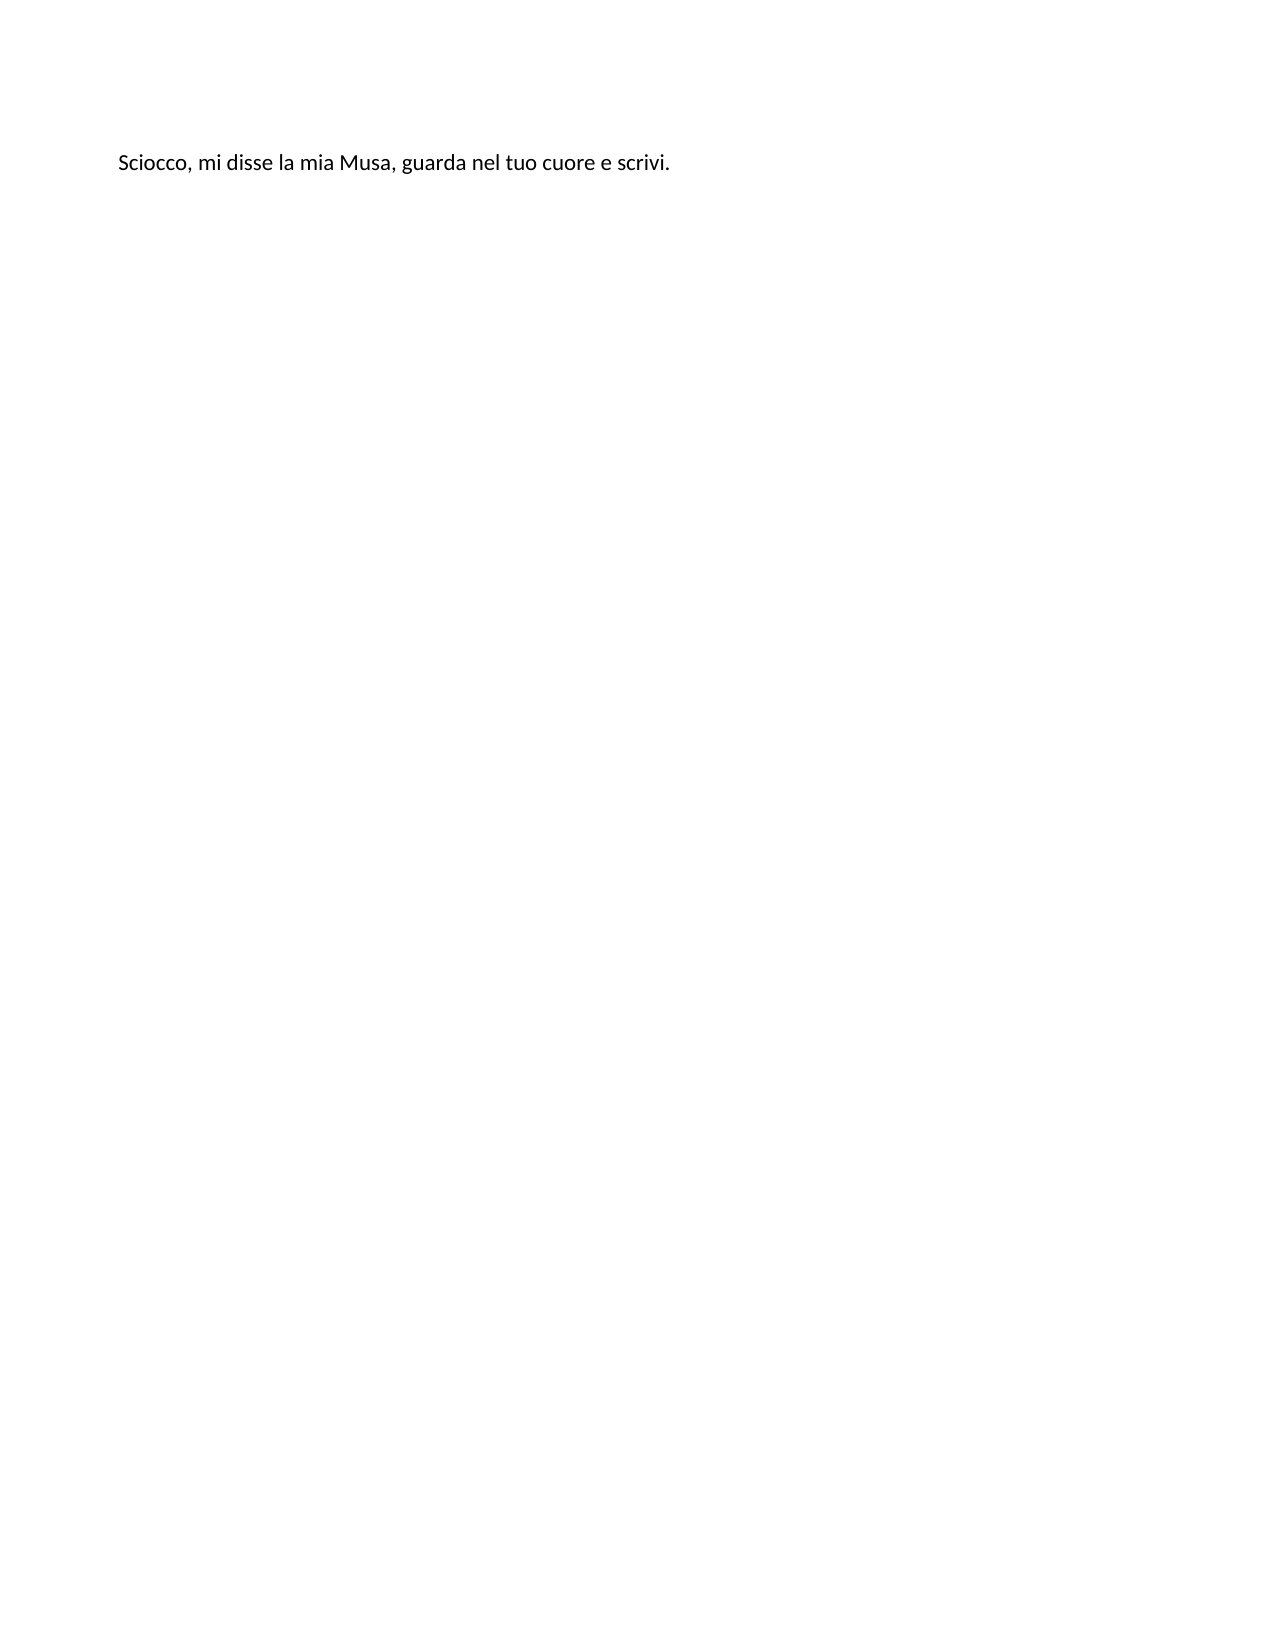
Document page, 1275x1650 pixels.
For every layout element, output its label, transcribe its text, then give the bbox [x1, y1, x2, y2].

text Sciocco, mi disse la mia Musa, guarda nel tuo cuore e scrivi. [118, 148, 1157, 176]
